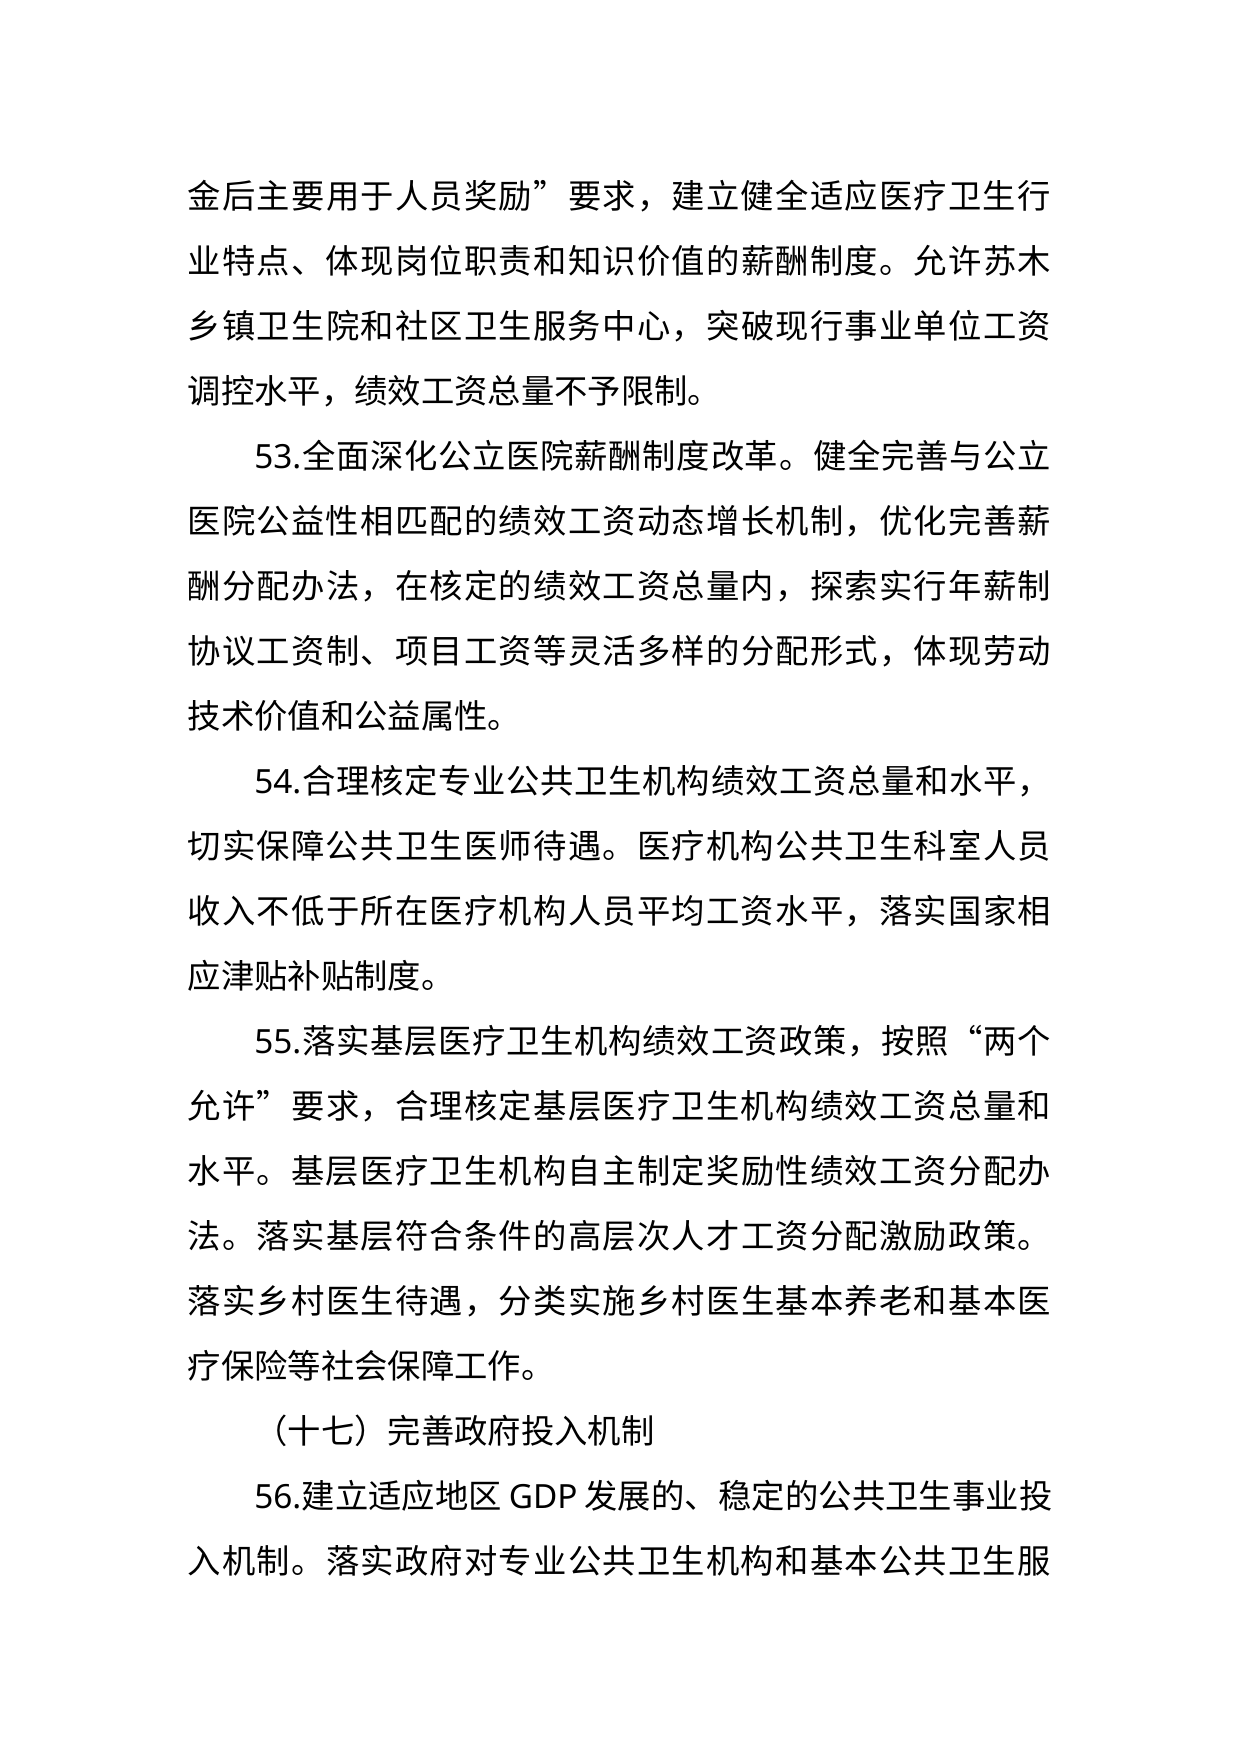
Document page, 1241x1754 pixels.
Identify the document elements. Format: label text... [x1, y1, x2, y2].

text 53.全面深化公立医院薪酬制度改革。健全完善与公立医院公益性相匹配的绩效工资动态增长机制，优化完善薪酬分配办法，在核定的绩效工资总量内，探索实行年薪制、协议工资制、项目工资等灵活多样的分配形式，体现劳动技术价值和公益属性。 [187, 422, 1053, 747]
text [187, 1462, 1053, 1592]
text 54.合理核定专业公共卫生机构绩效工资总量和水平，切实保障公共卫生医师待遇。医疗机构公共卫生科室人员收入不低于所在医疗机构人员平均工资水平，落实国家相应津贴补贴制度。 [187, 747, 1053, 1007]
text （十七）完善政府投入机制 [187, 1397, 1053, 1462]
text 55.落实基层医疗卫生机构绩效工资政策，按照“两个允许”要求，合理核定基层医疗卫生机构绩效工资总量和水平。基层医疗卫生机构自主制定奖励性绩效工资分配办法。落实基层符合条件的高层次人才工资分配激励政策。落实乡村医生待遇，分类实施乡村医生基本养老和基本医疗保险等社会保障工作。 [187, 1007, 1053, 1397]
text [187, 162, 1053, 422]
